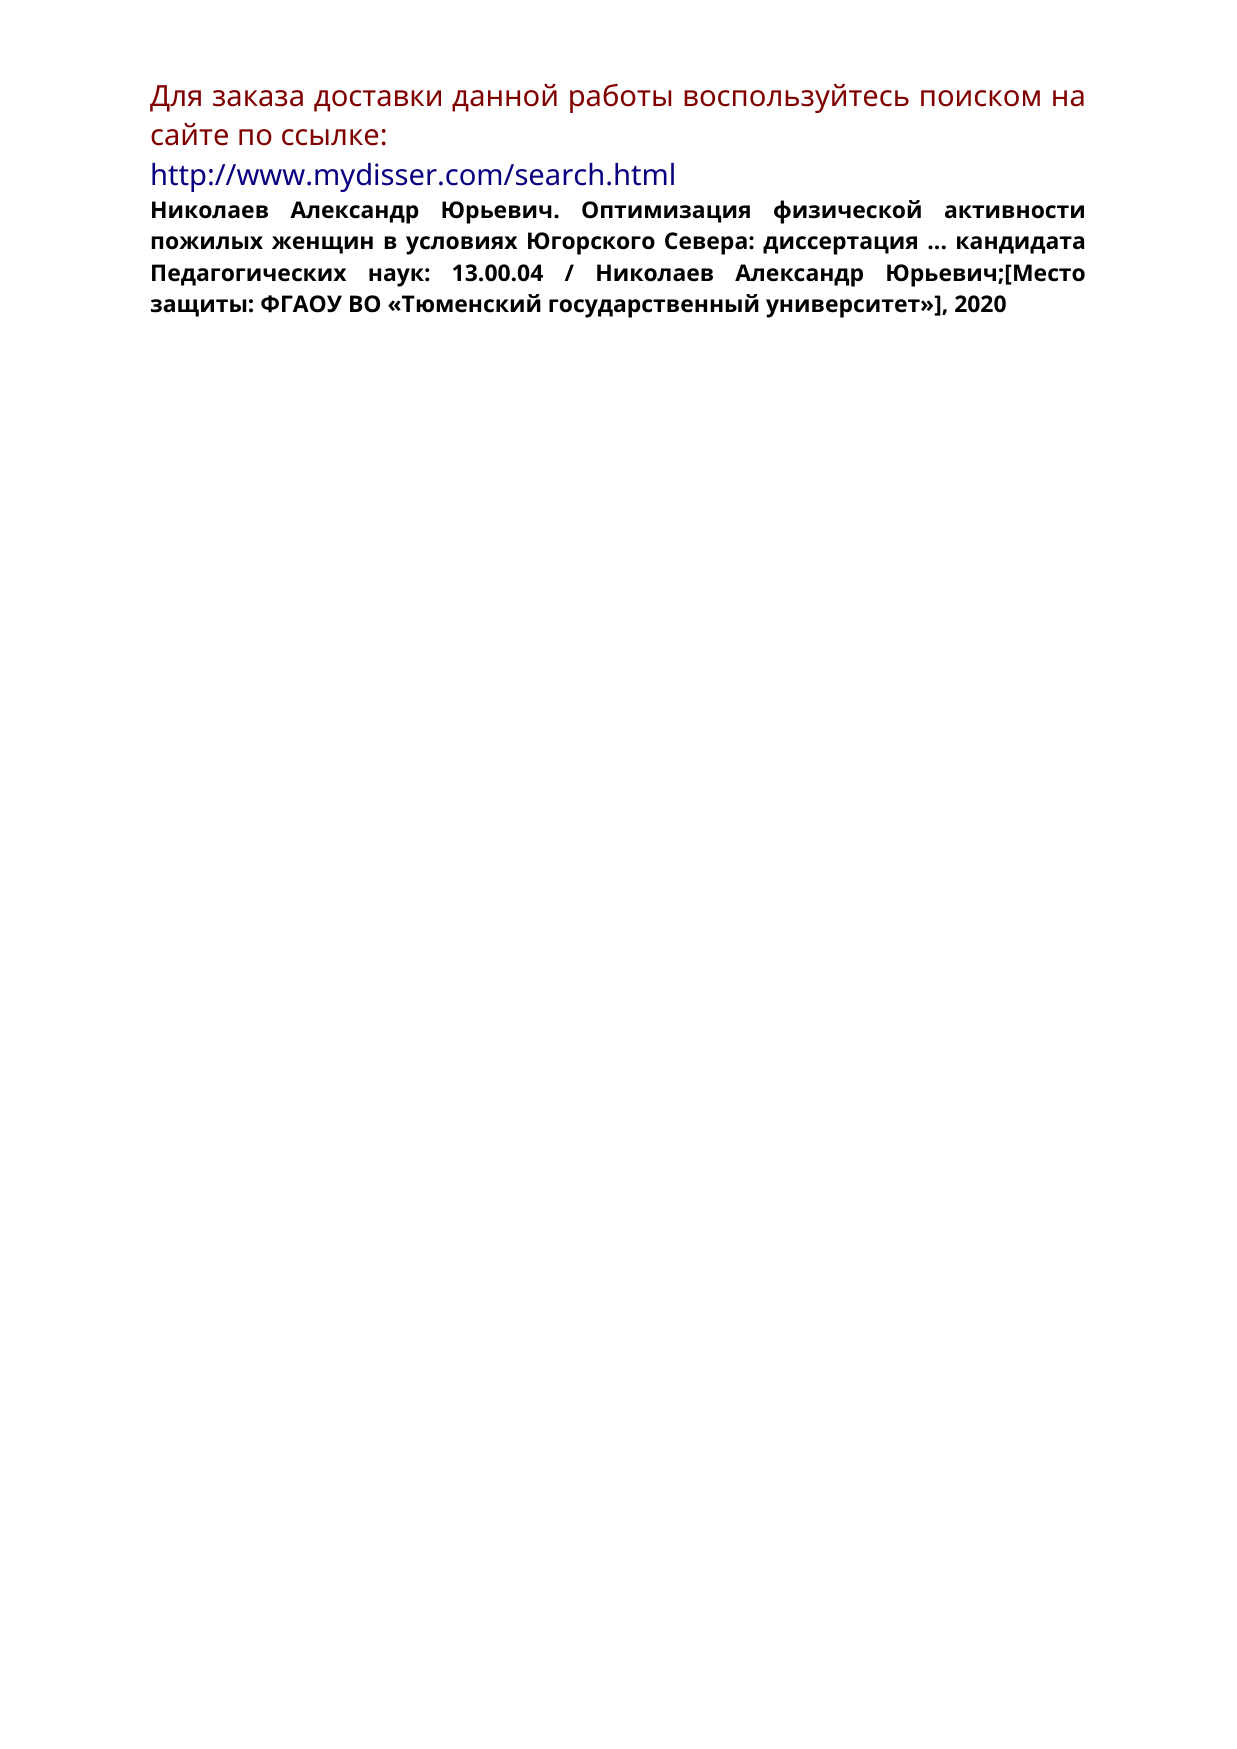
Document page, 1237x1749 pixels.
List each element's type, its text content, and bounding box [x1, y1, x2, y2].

text Николаев Александр Юрьевич. Оптимизация физической активности пожилых женщин в условиях Югорского Севера: диссертация ... кандидата Педагогических наук: 13.00.04 / Николаев Александр Юрьевич;[Место защиты: ФГАОУ ВО «Тюменский государственный университет»], 2020 [150, 194, 1086, 319]
